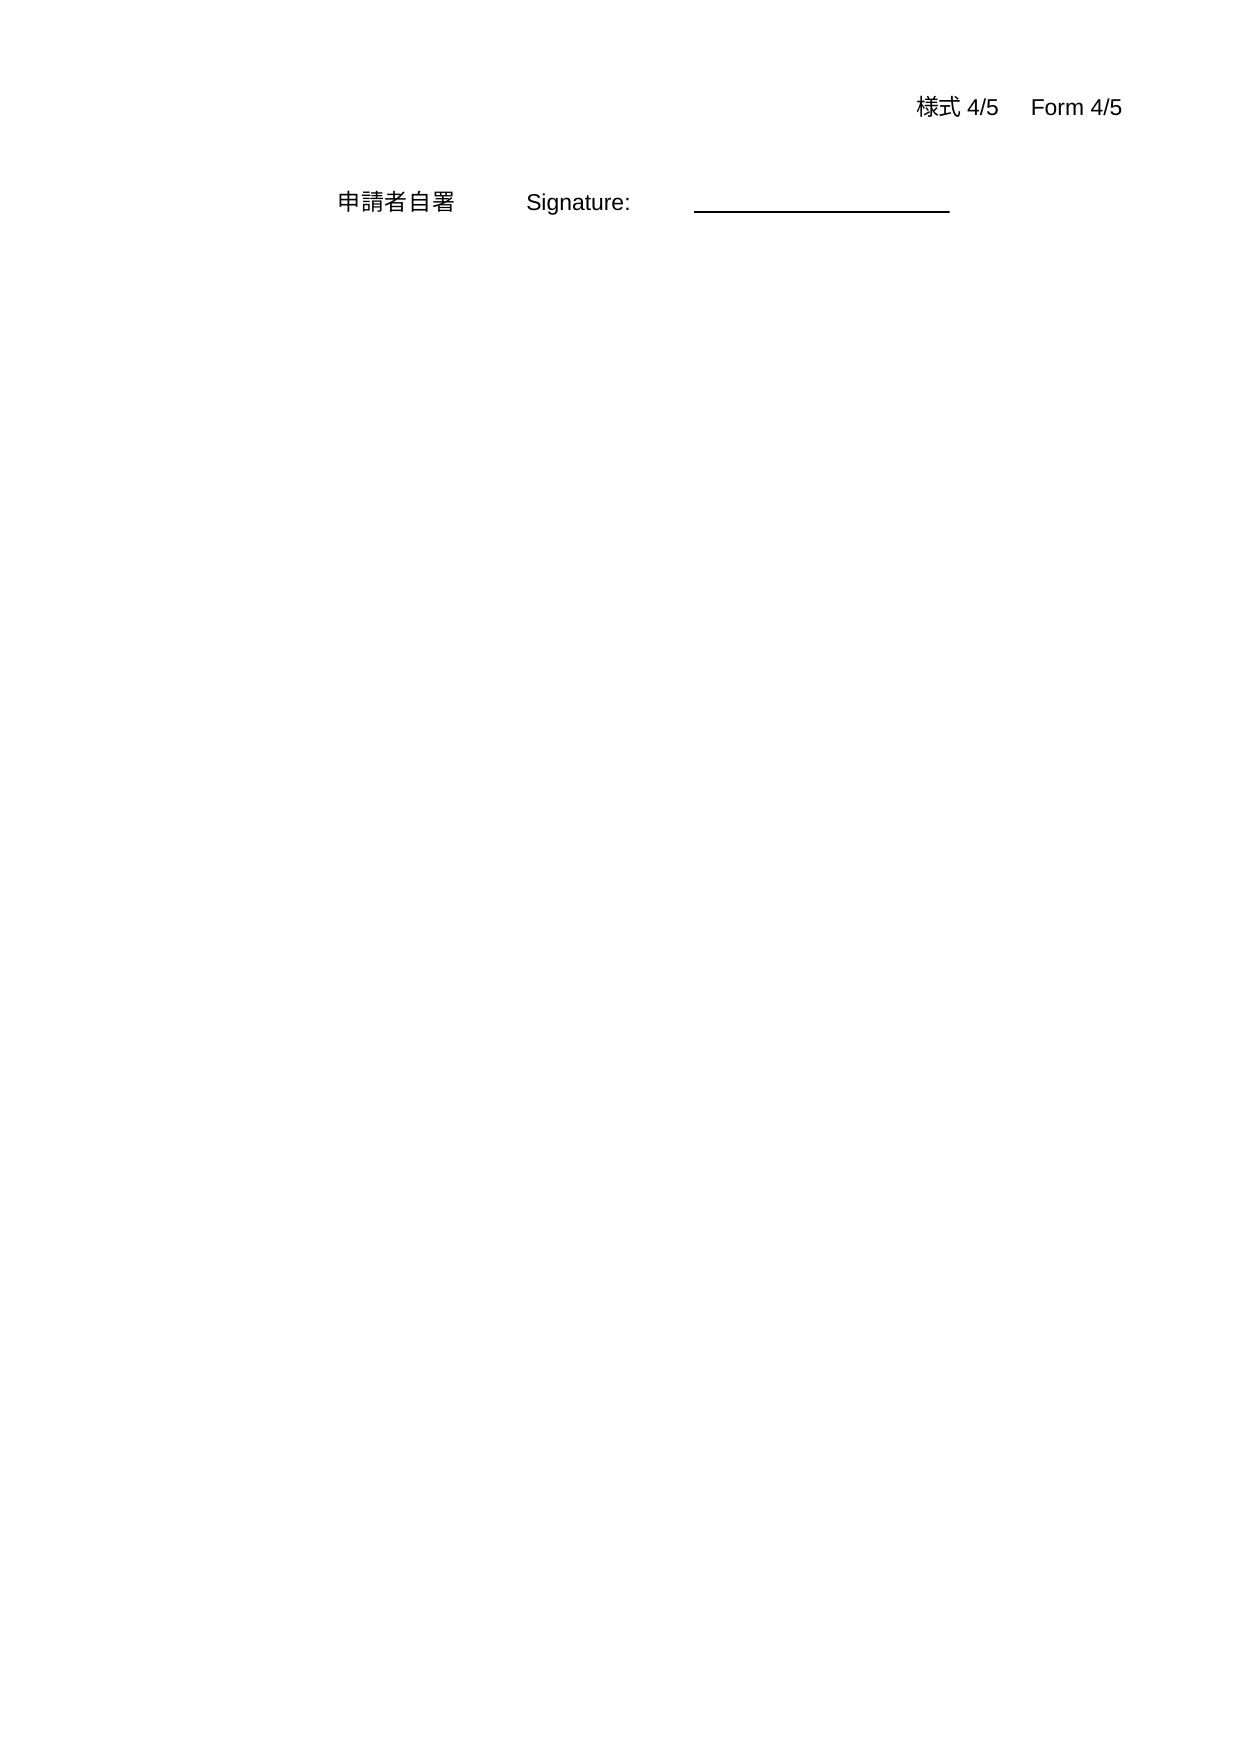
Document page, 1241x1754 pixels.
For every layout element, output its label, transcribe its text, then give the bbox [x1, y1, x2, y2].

text 申請者自署 Signature: [315, 183, 1114, 217]
